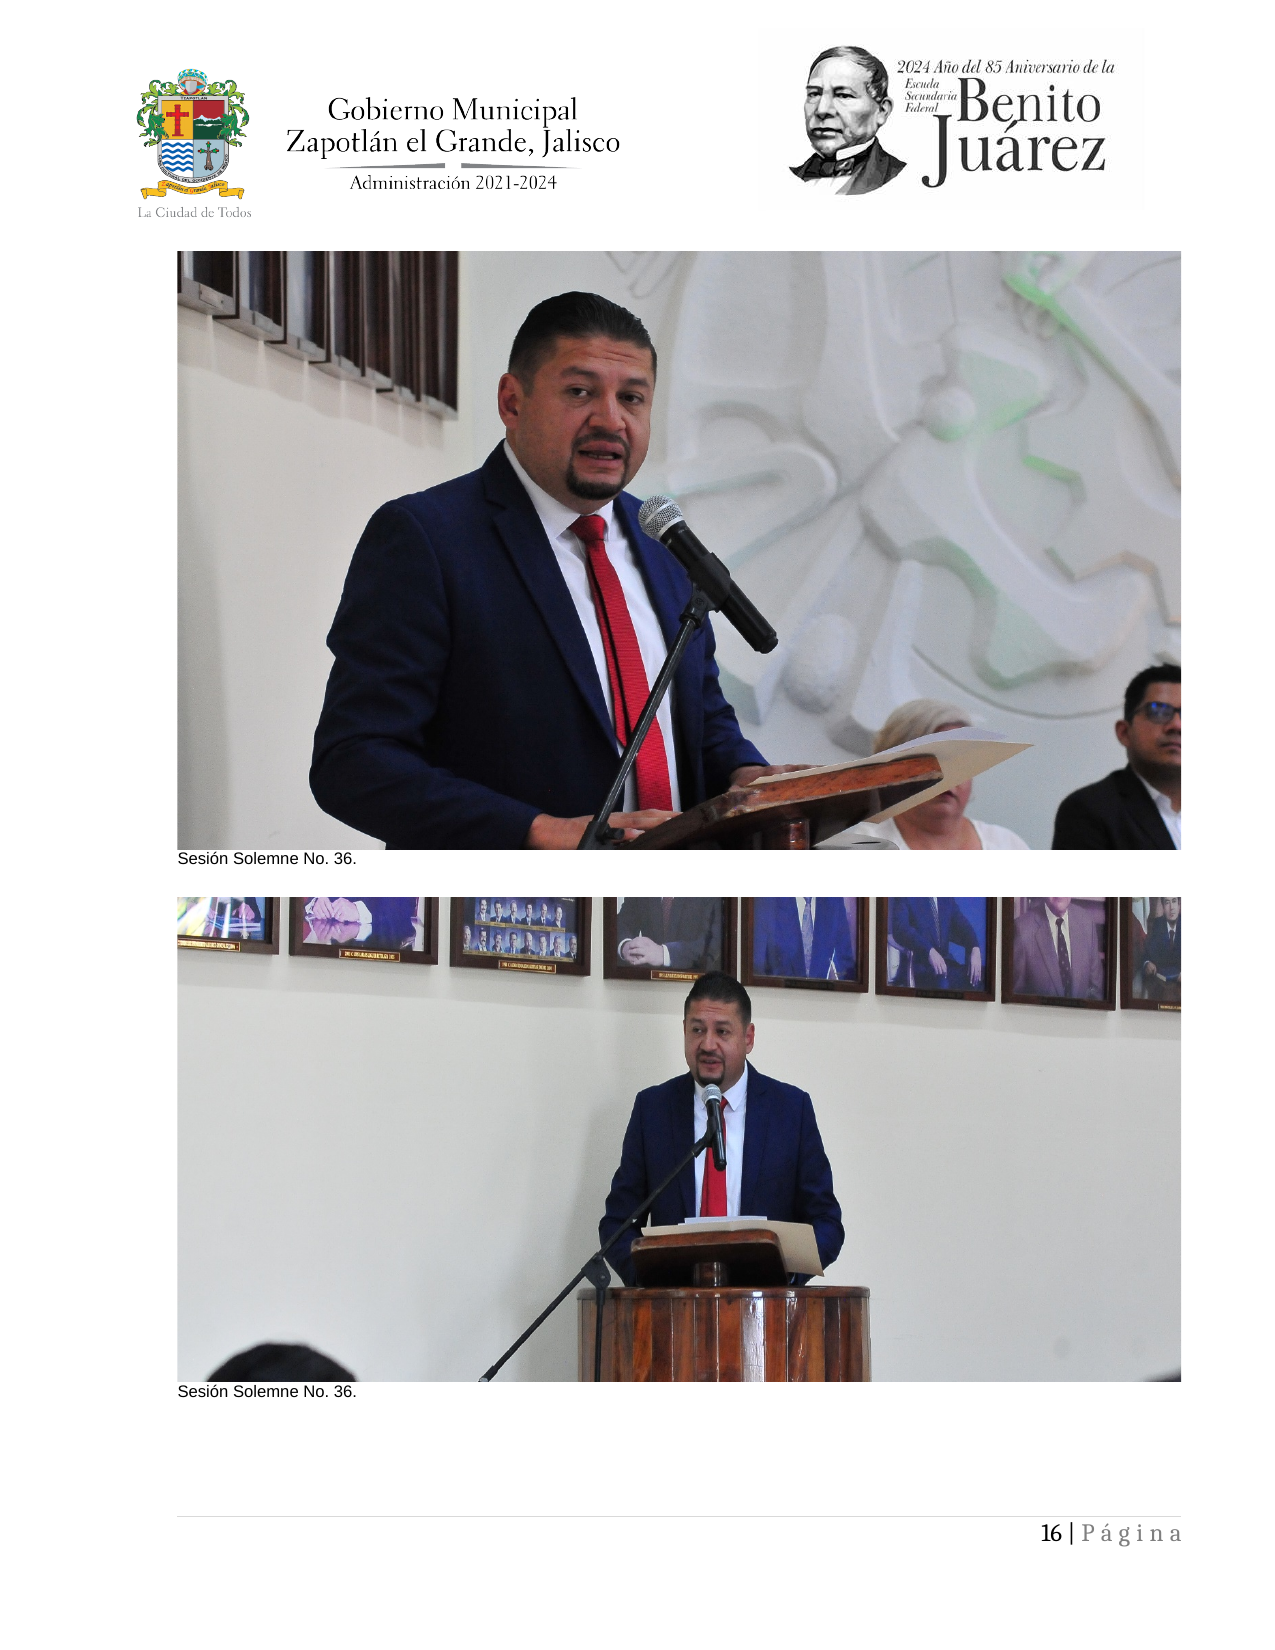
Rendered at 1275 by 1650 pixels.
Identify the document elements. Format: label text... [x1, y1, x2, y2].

text Sesión Solemne No. 36. [177, 850, 1181, 868]
picture [68, 0, 1275, 1650]
text Sesión Solemne No. 36. [177, 1382, 1181, 1401]
